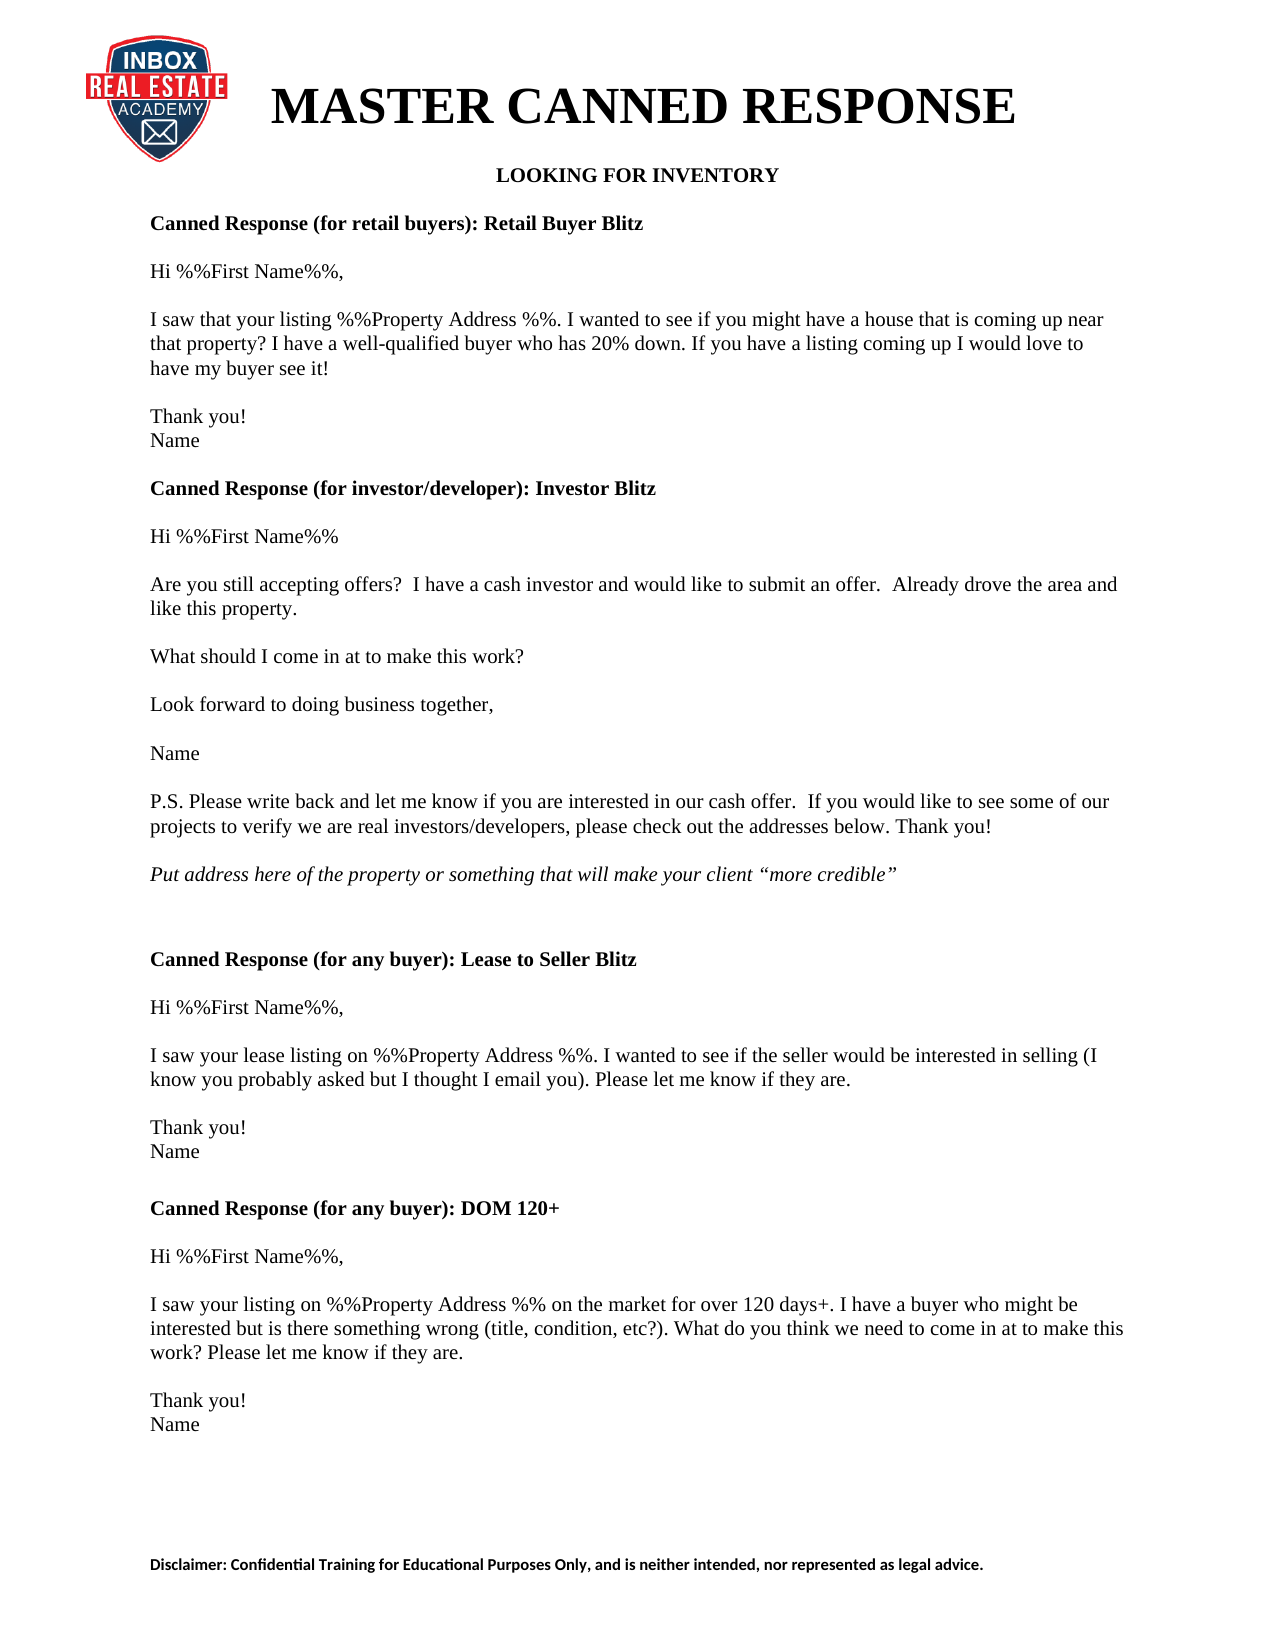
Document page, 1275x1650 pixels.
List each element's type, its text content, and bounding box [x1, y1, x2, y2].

text Canned Response (for retail buyers): Retail Buyer Blitz [150, 211, 1125, 235]
text Canned Response (for any buyer): DOM 120+ [150, 1196, 1125, 1220]
text Hi %%First Name%%, [150, 1244, 1125, 1268]
text Hi %%First Name%% Are you still accepting offers? I have a cash investor and would like to submit an offer. Already drove the area and like this property. [150, 524, 1125, 620]
text Thank you! Name [150, 1388, 1125, 1436]
text Put address here of the property or something that will make your client “more credible” [150, 862, 1125, 886]
text Thank you! Name [150, 1115, 1125, 1163]
text Canned Response (for any buyer): Lease to Seller Blitz [150, 947, 1125, 971]
text I saw your lease listing on %%Property Address %%. I wanted to see if the seller would be interested in selling (I know you probably asked but I thought I email you). Please let me know if they are. [150, 1043, 1125, 1091]
text I saw your listing on %%Property Address %% on the market for over 120 days+. I have a buyer who might be interested but is there something wrong (title, condition, etc?). What do you think we need to come in at to make this work? Please let me know if they are. [150, 1292, 1125, 1364]
text What should I come in at to make this work? [150, 620, 1125, 668]
picture [86, 29, 228, 168]
text Hi %%First Name%%, [150, 995, 1125, 1019]
text Hi %%First Name%%, [150, 259, 1125, 283]
text Canned Response (for investor/developer): Investor Blitz [150, 476, 1125, 500]
text Name P.S. Please write back and let me know if you are interested in our cash offer. If you would like to see some of our projects to verify we are real investors/developers, please check out the addresses below. Thank you! [150, 741, 1125, 838]
text Look forward to doing business together, [150, 668, 1125, 716]
text Thank you! Name [150, 403, 1125, 452]
text LOOKING FOR INVENTORY [150, 163, 1125, 187]
text I saw that your listing %%Property Address %%. I wanted to see if you might have a house that is coming up near that property? I have a well-qualified buyer who has 20% down. If you have a listing coming up I would love to have my buyer see it! [150, 307, 1125, 379]
